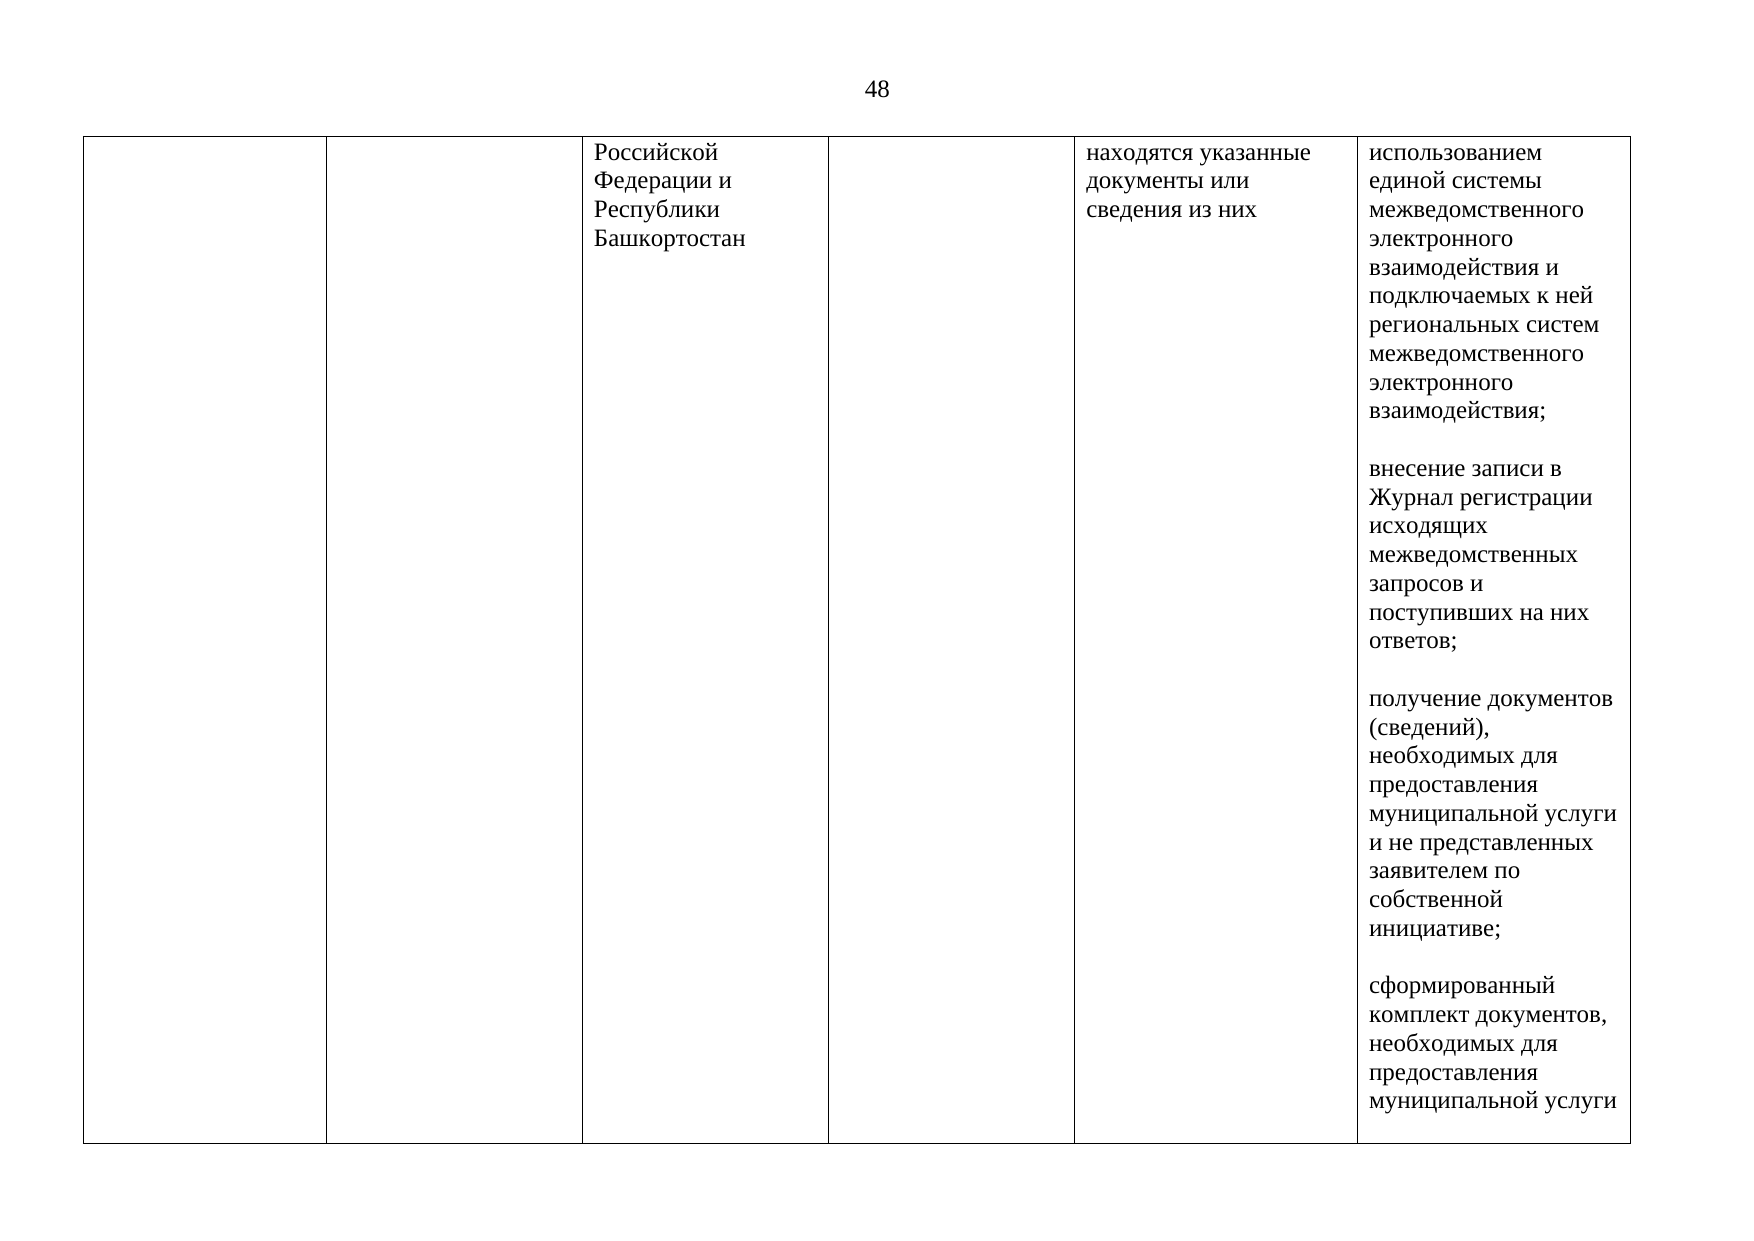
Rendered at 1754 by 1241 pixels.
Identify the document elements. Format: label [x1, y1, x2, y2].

table_cell [1358, 137, 1630, 1143]
table_cell [84, 137, 326, 1143]
table_cell [829, 137, 1074, 1143]
table_cell [327, 137, 582, 1143]
table_cell [1075, 137, 1357, 1143]
table_cell [583, 137, 828, 1143]
